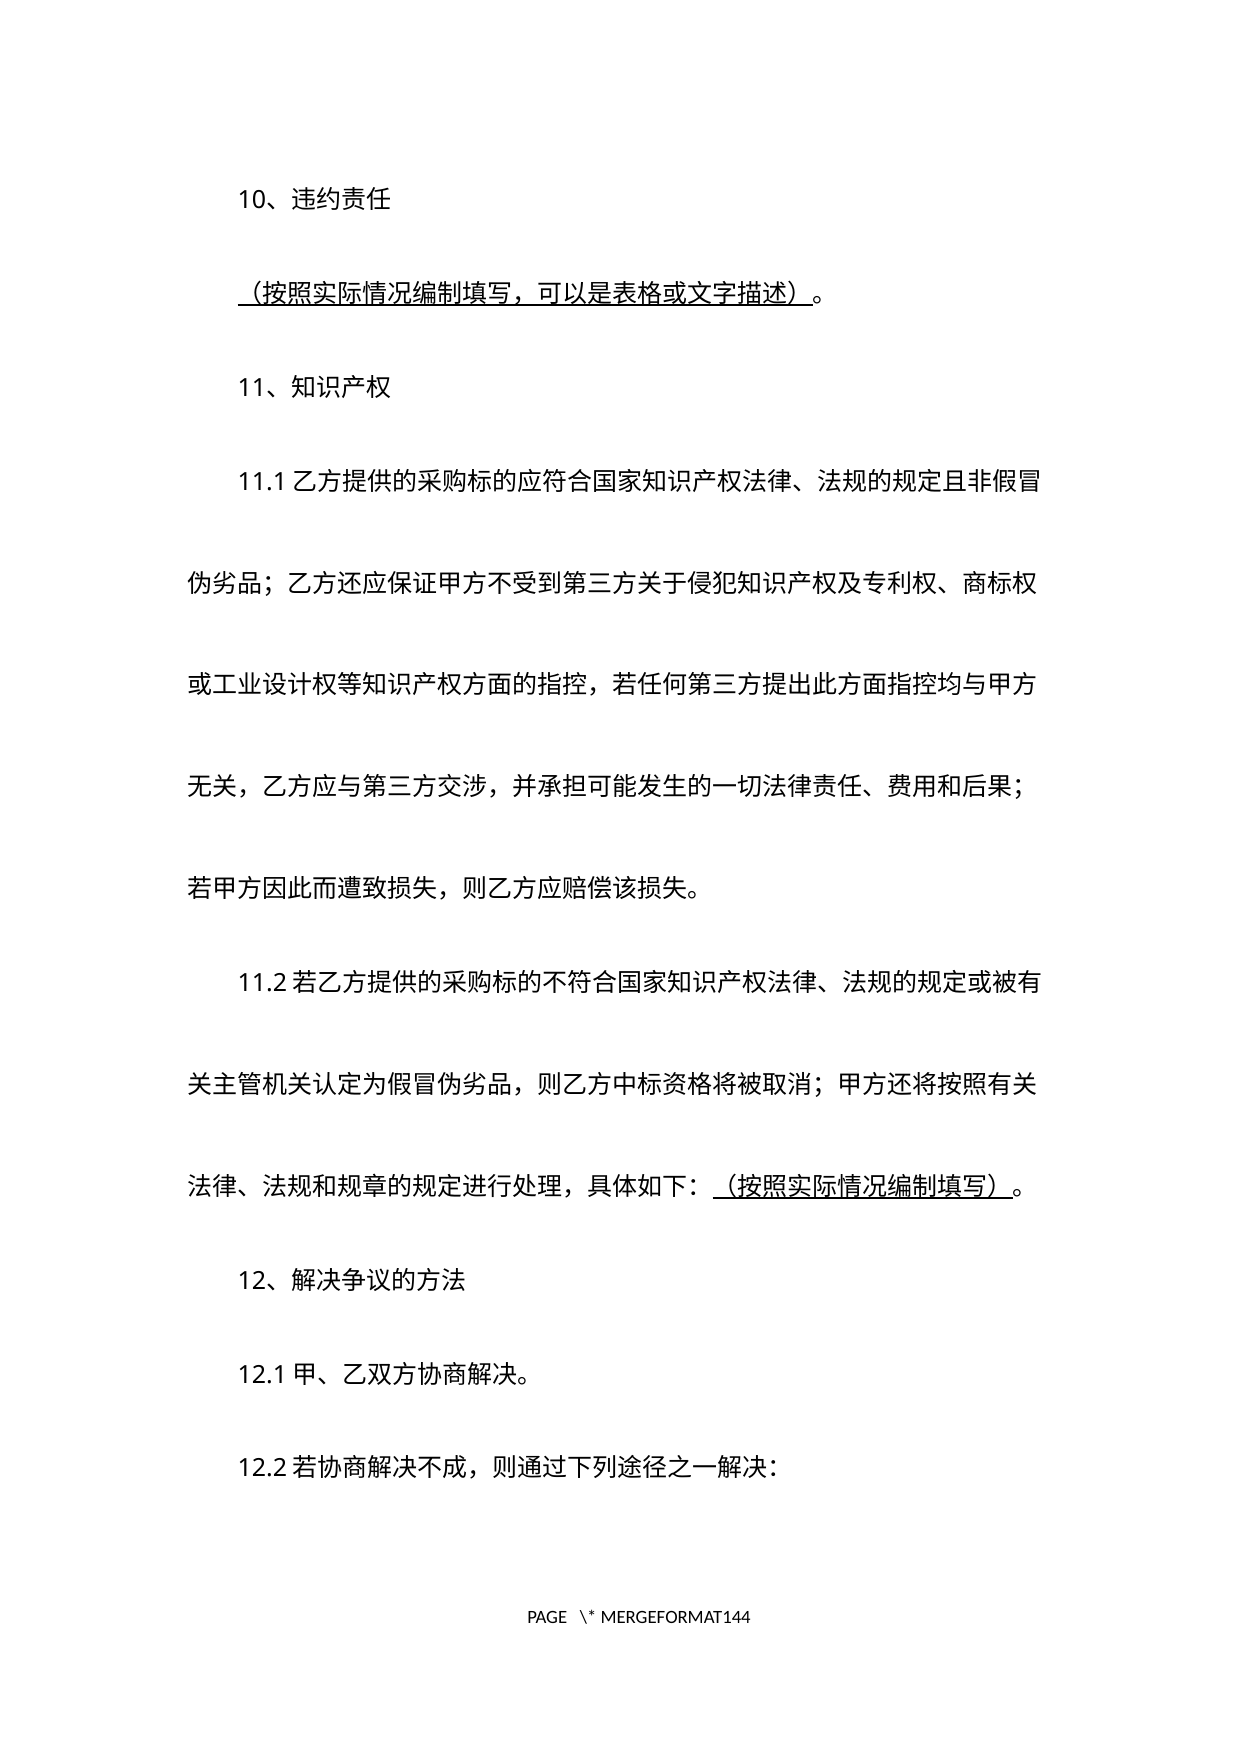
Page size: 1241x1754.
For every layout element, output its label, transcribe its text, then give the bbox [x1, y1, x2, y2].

text 12、解决争议的方法 [187, 1244, 1053, 1312]
text 11.2若乙方提供的采购标的不符合国家知识产权法律、法规的规定或被有关主管机关认定为假冒伪劣品，则乙方中标资格将被取消；甲方还将按照有关法律、法规和规章的规定进行处理，具体如下：（按照实际情况编制填写）。 [187, 947, 1053, 1218]
text 11.1乙方提供的采购标的应符合国家知识产权法律、法规的规定且非假冒伪劣品；乙方还应保证甲方不受到第三方关于侵犯知识产权及专利权、商标权或工业设计权等知识产权方面的指控，若任何第三方提出此方面指控均与甲方无关，乙方应与第三方交涉，并承担可能发生的一切法律责任、费用和后果；若甲方因此而遭致损失，则乙方应赔偿该损失。 [187, 445, 1053, 921]
text 12.2若协商解决不成，则通过下列途径之一解决： [187, 1432, 1053, 1500]
text 12.1甲、乙双方协商解决。 [187, 1338, 1053, 1406]
text （按照实际情况编制填写，可以是表格或文字描述）。 [187, 258, 1053, 326]
text 11、知识产权 [187, 352, 1053, 419]
text 10、违约责任 [187, 164, 1053, 232]
